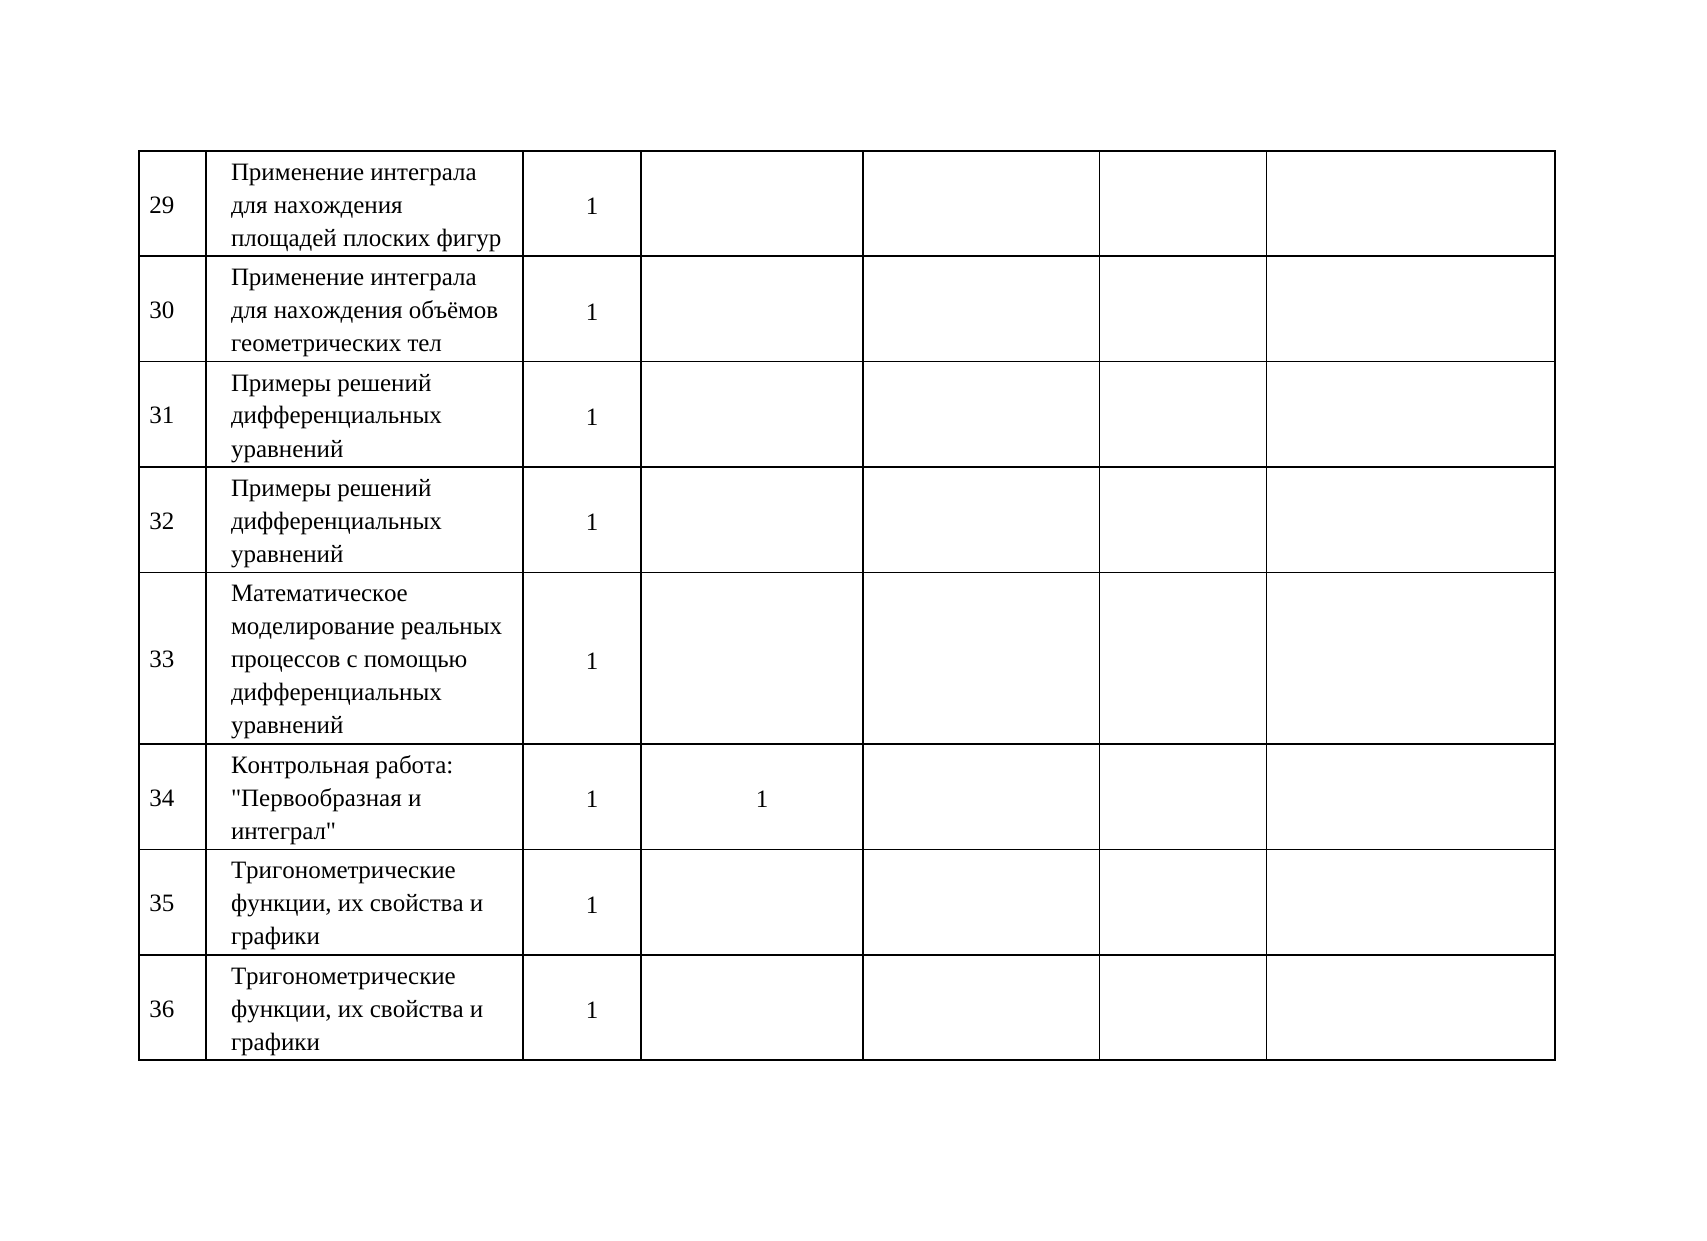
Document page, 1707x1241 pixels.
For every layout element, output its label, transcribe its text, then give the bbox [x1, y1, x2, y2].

table_cell 30 [140, 257, 205, 361]
table_cell [1267, 850, 1554, 954]
table_cell [864, 257, 1099, 361]
table_cell [864, 745, 1099, 848]
table_cell [642, 362, 862, 466]
table_cell [1100, 573, 1266, 743]
table_cell 1 [524, 573, 640, 743]
table_cell Применение интеграла для нахождения объёмов геометрических тел [207, 257, 522, 361]
table_cell 29 [140, 152, 205, 255]
table_cell Примеры решений дифференциальных уравнений [207, 362, 522, 466]
table_cell Математическое моделирование реальных процессов с помощью дифференциальных уравнений [207, 573, 522, 743]
table_cell 1 [524, 152, 640, 255]
table_cell 1 [524, 850, 640, 954]
table_cell [1267, 956, 1554, 1059]
table_cell 1 [524, 257, 640, 361]
table_cell [642, 152, 862, 255]
table_cell [864, 850, 1099, 954]
table_cell [1100, 956, 1266, 1059]
table_cell 1 [524, 745, 640, 848]
table_cell 35 [140, 850, 205, 954]
table_cell Примеры решений дифференциальных уравнений [207, 468, 522, 572]
table_cell [864, 956, 1099, 1059]
table_cell 1 [524, 956, 640, 1059]
table_cell [1100, 257, 1266, 361]
table_cell [1267, 362, 1554, 466]
table_cell [1267, 257, 1554, 361]
table_cell [1100, 152, 1266, 255]
table_cell [1100, 362, 1266, 466]
table_cell [1100, 850, 1266, 954]
table_cell [1267, 468, 1554, 572]
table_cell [207, 850, 522, 954]
table_cell [1267, 152, 1554, 255]
table_cell 1 [524, 362, 640, 466]
table_cell [864, 573, 1099, 743]
table_cell [642, 850, 862, 954]
table_cell 32 [140, 468, 205, 572]
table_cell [207, 956, 522, 1059]
table_cell Контрольная работа: "Первообразная и интеграл" [207, 745, 522, 848]
table_cell [1267, 745, 1554, 848]
table_cell 36 [140, 956, 205, 1059]
table_cell 34 [140, 745, 205, 848]
table_cell [642, 257, 862, 361]
table_cell Применение интеграла для нахождения площадей плоских фигур [207, 152, 522, 255]
table_cell 31 [140, 362, 205, 466]
table_cell [864, 468, 1099, 572]
table_cell [1100, 745, 1266, 848]
table_cell [642, 956, 862, 1059]
table_cell [642, 573, 862, 743]
table_cell [642, 468, 862, 572]
table_cell [1100, 468, 1266, 572]
table_cell [1267, 573, 1554, 743]
table_cell 1 [524, 468, 640, 572]
table_cell 1 [642, 745, 862, 848]
table_cell 33 [140, 573, 205, 743]
table_cell [864, 152, 1099, 255]
table_cell [864, 362, 1099, 466]
